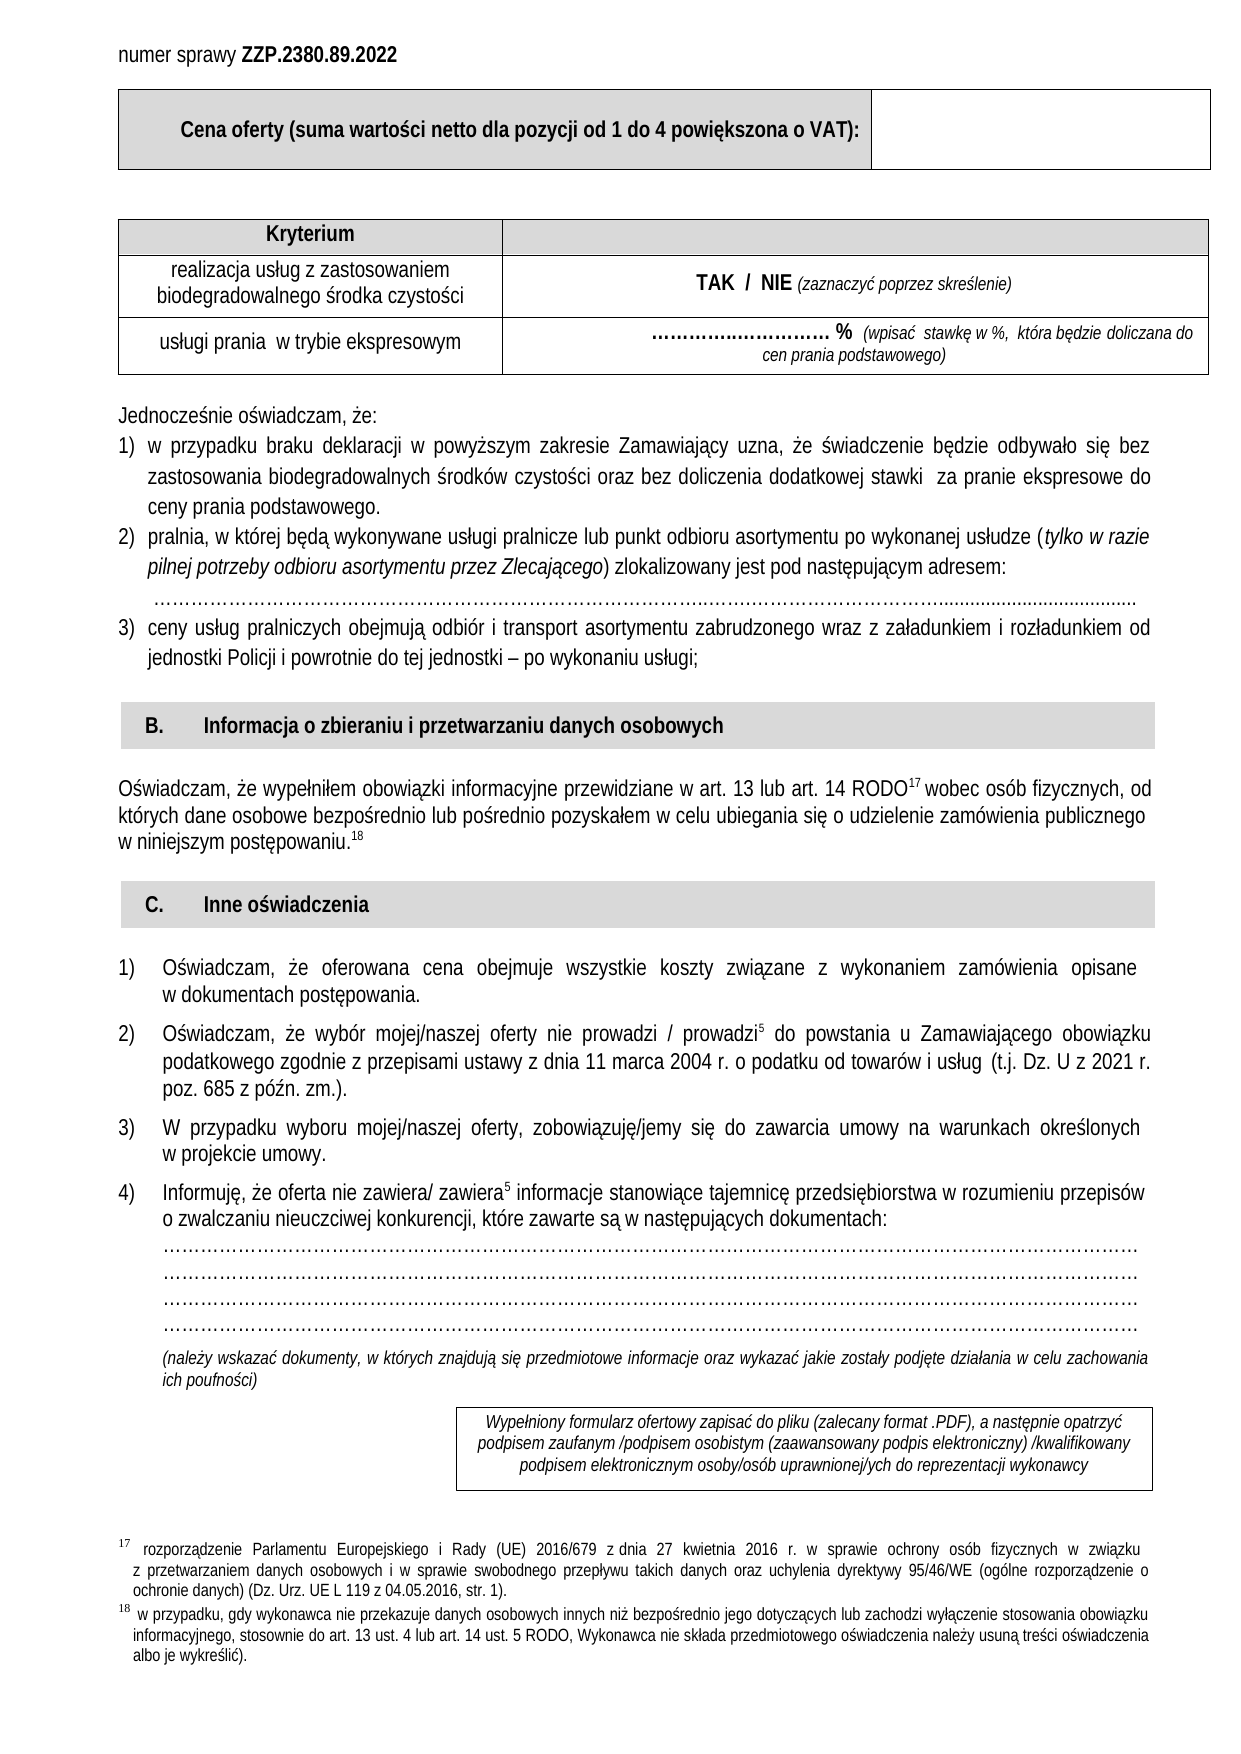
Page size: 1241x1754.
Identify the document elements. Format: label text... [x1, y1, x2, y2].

text ……………………………………………………………………………..…….…………………………...................................... [148, 583, 1152, 610]
table_cell realizacja usług z zastosowaniem biodegradowalnego środka czystości [119, 256, 502, 317]
table_cell [872, 90, 1210, 169]
text Oświadczam, że wypełniłem obowiązki informacyjne przewidziane w art. 13 lub art. 14 RODO wobec osób fizycznych, od których dane osobowe bezpośrednio lub pośrednio pozyskałem w celu ubiegania się o udzielenie zamówienia publicznego w niniejszym postępowaniu. [118, 775, 1152, 854]
table_header Inne oświadczenia [121, 881, 1155, 928]
table_cell TAK / NIE (zaznaczyć poprzez skreślenie) [503, 256, 1208, 317]
table_header Kryterium [119, 220, 502, 254]
table_cell …………..…………… % (wpisać stawkę w %, która będzie doliczana do cen prania podstawowego) [503, 318, 1208, 374]
text Jednocześnie oświadczam, że: [118, 402, 1152, 429]
table_header Informacja o zbieraniu i przetwarzaniu danych osobowych [121, 702, 1155, 749]
list w przypadku braku deklaracji w powyższym zakresie Zamawiający uzna, że świadczenie będzie odbywało się bez zastosowania biodegradowalnych środków czystości oraz bez doliczenia dodatkowej stawki za pranie ekspresowe do ceny prania podstawowego. [118, 432, 1152, 519]
table_cell Cena oferty (suma wartości netto dla pozycji od 1 do 4 powiększona o VAT): [119, 90, 871, 169]
text (należy wskazać dokumenty, w których znajdują się przedmiotowe informacje oraz wykazać jakie zostały podjęte działania w celu zachowania ich poufności) [162, 1347, 1152, 1390]
text ………………………………………………………………………………………………………………………………………………………………………………………………………………………………………………………………………………………………………………………………………………………………………………………………………………………………………………………………………………………………………………………………………………………………………… [162, 1231, 1152, 1337]
list Oświadczam, że wybór mojej/naszej oferty nie prowadzi / prowadzi5 do powstania u Zamawiającego obowiązku podatkowego zgodnie z przepisami ustawy z dnia 11 marca 2004 r. o podatku od towarów i usług (t.j. Dz. U z 2021 r. poz. 685 z późn. zm.). [118, 1019, 1152, 1101]
list pralnia, w której będą wykonywane usługi pralnicze lub punkt odbioru asortymentu po wykonanej usłudze (tylko w razie pilnej potrzeby odbioru asortymentu przez Zlecającego) zlokalizowany jest pod następującym adresem: [118, 523, 1152, 580]
list ceny usług pralniczych obejmują odbiór i transport asortymentu zabrudzonego wraz z załadunkiem i rozładunkiem od jednostki Policji i powrotnie do tej jednostki – po wykonaniu usługi; [118, 614, 1152, 670]
list Oświadczam, że oferowana cena obejmuje wszystkie koszty związane z wykonaniem zamówienia opisane w dokumentach postępowania. [118, 954, 1152, 1007]
list Informuję, że oferta nie zawiera/ zawiera5 informacje stanowiące tajemnicę przedsiębiorstwa w rozumieniu przepisów o zwalczaniu nieuczciwej konkurencji, które zawarte są w następujących dokumentach: [118, 1179, 1152, 1231]
table_cell usługi prania w trybie ekspresowym [119, 318, 502, 374]
table_header [503, 220, 1208, 254]
list W przypadku wyboru mojej/naszej oferty, zobowiązuję/jemy się do zawarcia umowy na warunkach określonych w projekcie umowy. [118, 1113, 1152, 1166]
